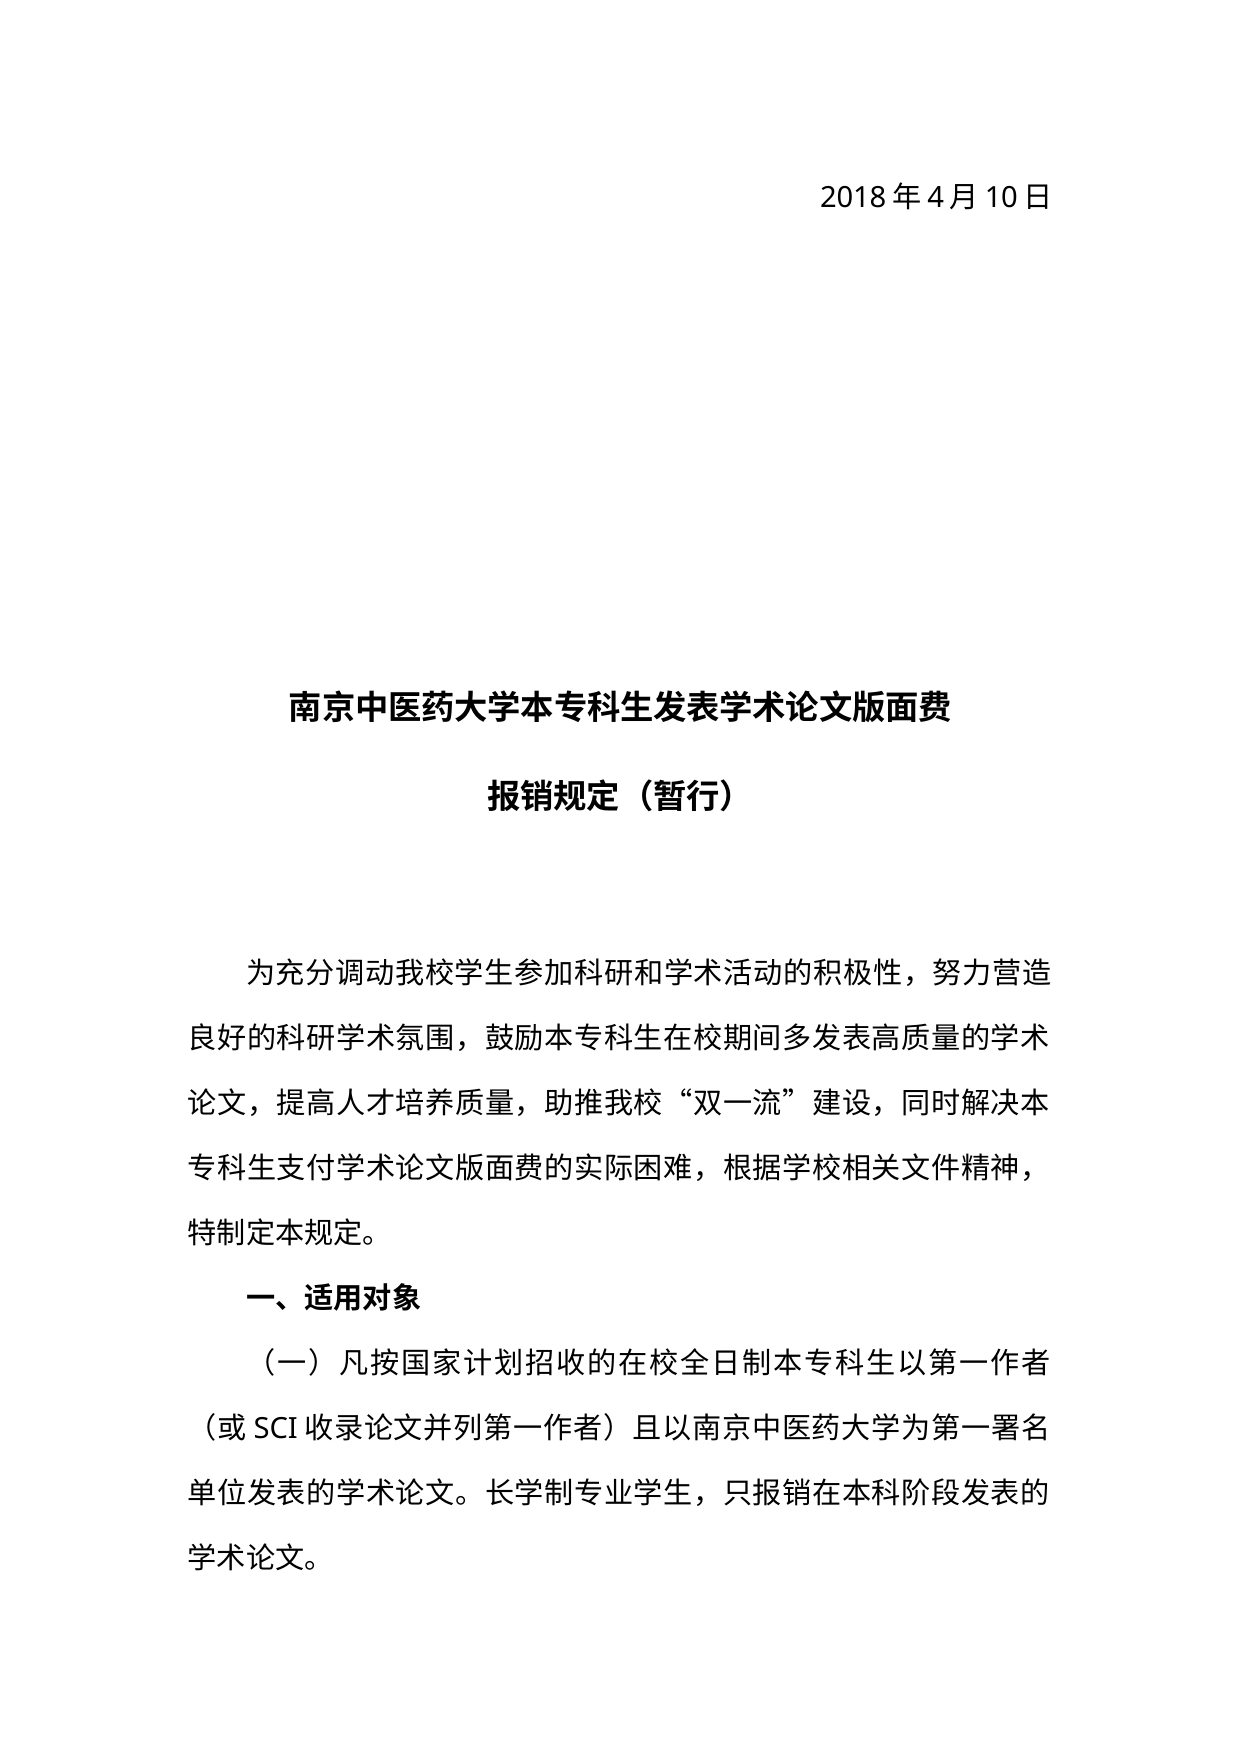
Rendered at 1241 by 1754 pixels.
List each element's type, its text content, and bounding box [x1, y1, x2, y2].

text 南京中医药大学本专科生发表学术论文版面费 [187, 672, 1053, 737]
text 2018年4月10日 [187, 162, 1053, 227]
text （一）凡按国家计划招收的在校全日制本专科生以第一作者（或SCI收录论文并列第一作者）且以南京中医药大学为第一署名单位发表的学术论文。长学制专业学生，只报销在本科阶段发表的学术论文。 [187, 1328, 1053, 1588]
text 报销规定（暂行） [187, 761, 1053, 826]
text 为充分调动我校学生参加科研和学术活动的积极性，努力营造良好的科研学术氛围，鼓励本专科生在校期间多发表高质量的学术论文，提高人才培养质量，助推我校“双一流”建设，同时解决本专科生支付学术论文版面费的实际困难，根据学校相关文件精神，特制定本规定。 [187, 938, 1053, 1263]
text 一、适用对象 [187, 1263, 1053, 1328]
